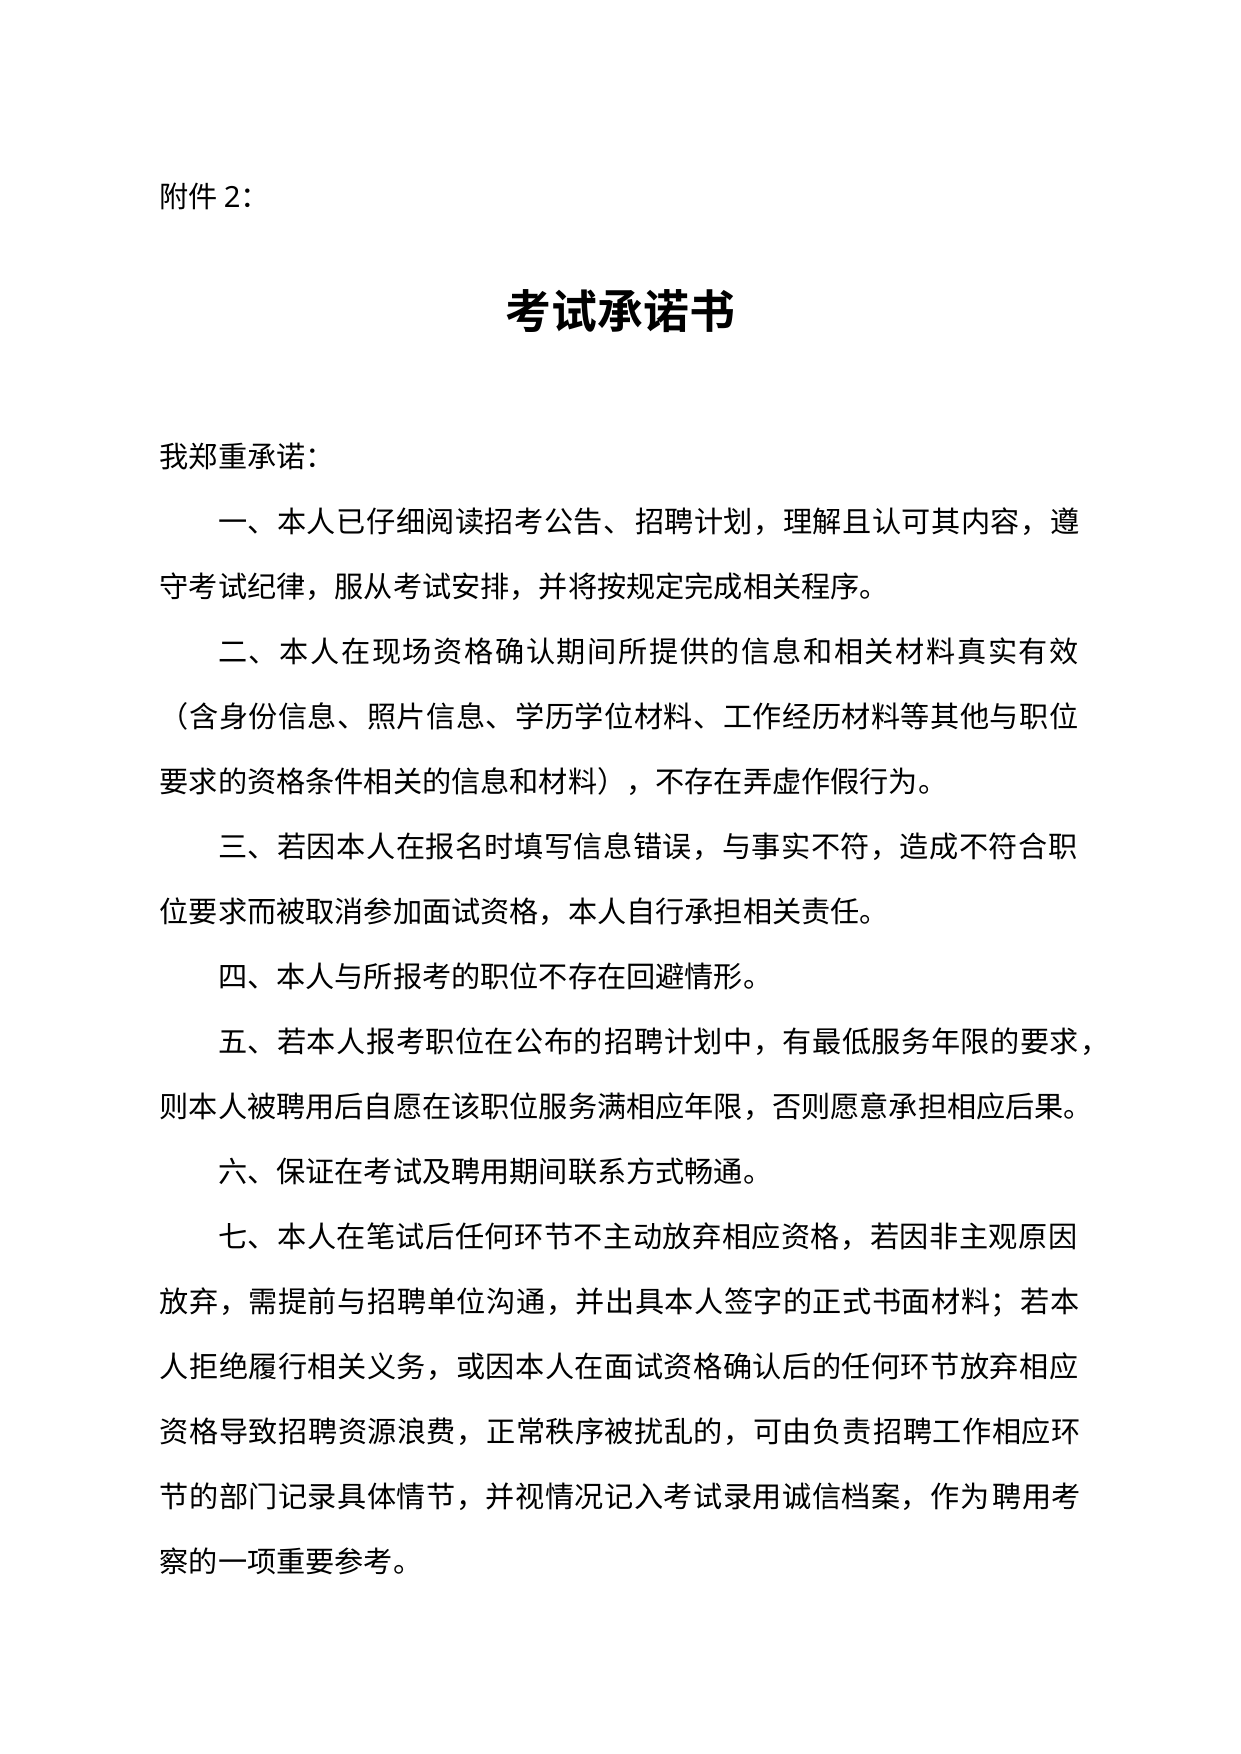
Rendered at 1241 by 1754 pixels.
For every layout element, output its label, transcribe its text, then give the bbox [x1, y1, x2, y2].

text 我郑重承诺： [159, 422, 1081, 487]
text 七、本人在笔试后任何环节不主动放弃相应资格，若因非主观原因放弃，需提前与招聘单位沟通，并出具本人签字的正式书面材料；若本人拒绝履行相关义务，或因本人在面试资格确认后的任何环节放弃相应资格导致招聘资源浪费，正常秩序被扰乱的，可由负责招聘工作相应环节的部门记录具体情节，并视情况记入考试录用诚信档案，作为聘用考察的一项重要参考。 [159, 1202, 1081, 1592]
text 一、本人已仔细阅读招考公告、招聘计划，理解且认可其内容，遵守考试纪律，服从考试安排，并将按规定完成相关程序。 [159, 487, 1081, 617]
text 考试承诺书 [159, 259, 1081, 357]
text 二、本人在现场资格确认期间所提供的信息和相关材料真实有效（含身份信息、照片信息、学历学位材料、工作经历材料等其他与职位要求的资格条件相关的信息和材料），不存在弄虚作假行为。 [159, 617, 1081, 812]
text 三、若因本人在报名时填写信息错误，与事实不符，造成不符合职位要求而被取消参加面试资格，本人自行承担相关责任。 [159, 812, 1081, 942]
text 六、保证在考试及聘用期间联系方式畅通。 [159, 1137, 1081, 1202]
text 四、本人与所报考的职位不存在回避情形。 [159, 942, 1081, 1007]
text 五、若本人报考职位在公布的招聘计划中，有最低服务年限的要求，则本人被聘用后自愿在该职位服务满相应年限，否则愿意承担相应后果。 [159, 1007, 1081, 1137]
text 附件2： [159, 162, 1081, 227]
